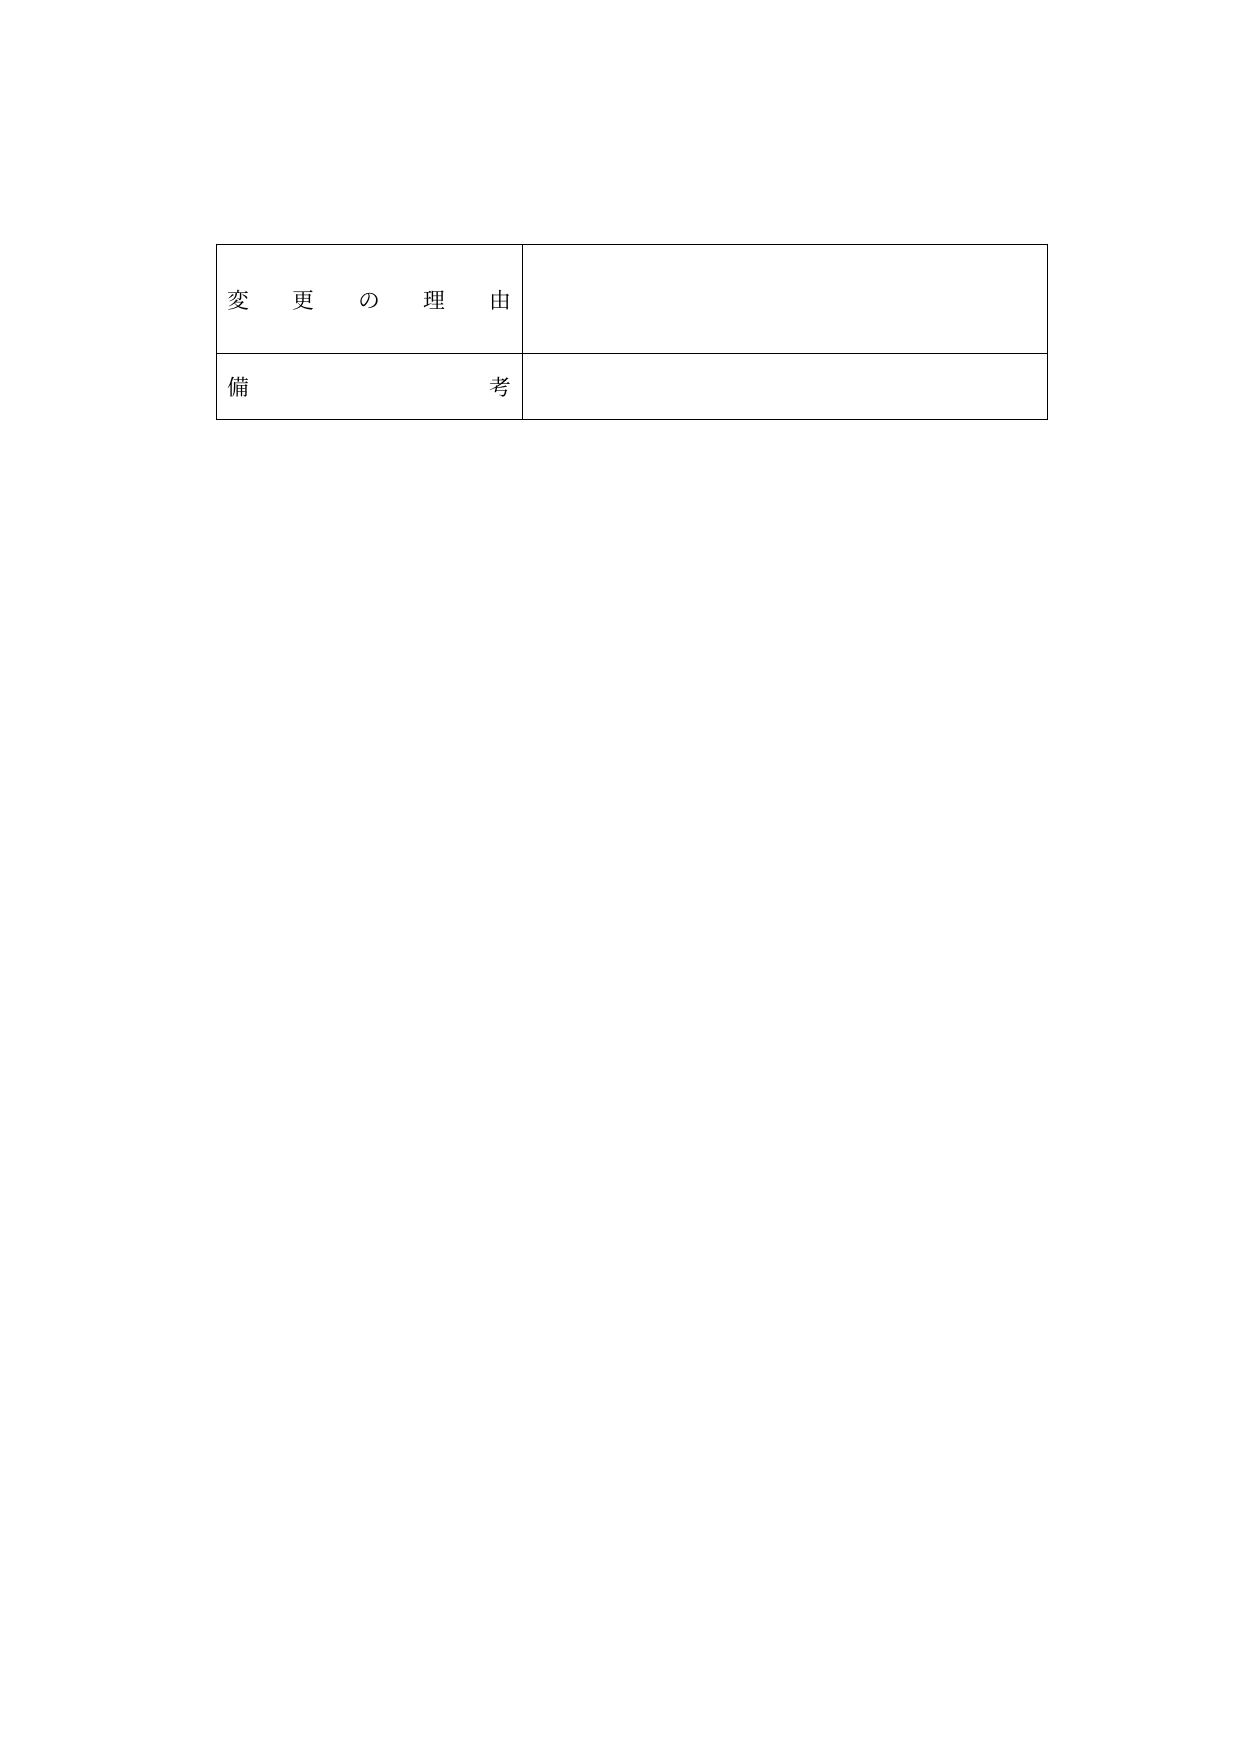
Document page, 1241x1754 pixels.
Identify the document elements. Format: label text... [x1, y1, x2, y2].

table_cell 変更の理由 [217, 245, 522, 353]
table_cell [523, 354, 1047, 419]
table_cell [523, 245, 1047, 353]
table_cell 備考 [217, 354, 522, 419]
